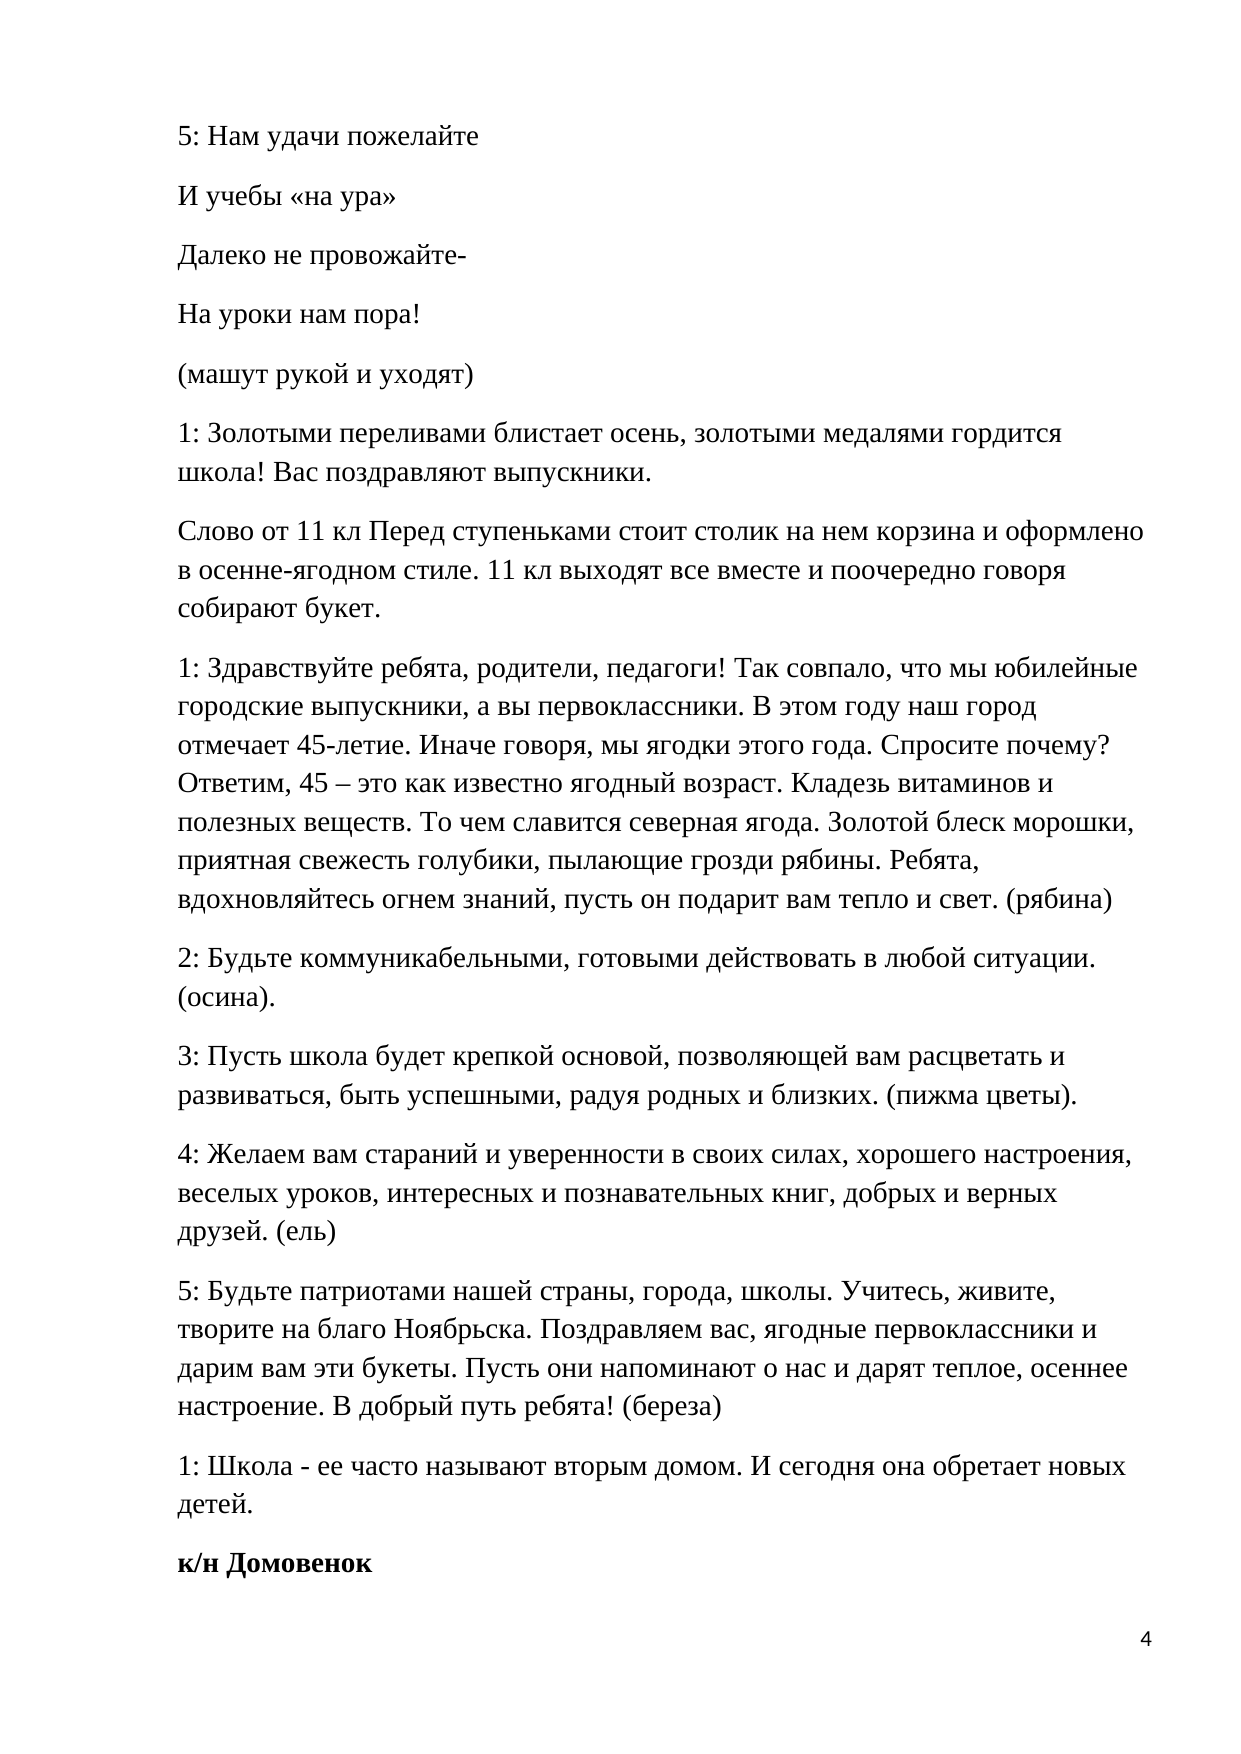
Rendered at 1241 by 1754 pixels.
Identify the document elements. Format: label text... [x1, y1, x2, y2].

text Слово от 11 кл Перед ступеньками стоит столик на нем корзина и оформлено в осенне-ягодном стиле. 11 кл выходят все вместе и поочередно говоря собирают букет. [177, 513, 1152, 624]
text 1: Золотыми переливами блистает осень, золотыми медалями гордится школа! Вас поздравляют выпускники. [177, 415, 1152, 487]
text На уроки нам пора! [177, 297, 1152, 330]
text 4: Желаем вам стараний и уверенности в своих силах, хорошего настроения, веселых уроков, интересных и познавательных книг, добрых и верных друзей. (ель) [177, 1136, 1152, 1247]
text Далеко не провожайте- [177, 237, 1152, 271]
text 5: Будьте патриотами нашей страны, города, школы. Учитесь, живите, творите на благо Ноябрьска. Поздравляем вас, ягодные первоклассники и дарим вам эти букеты. Пусть они напоминают о нас и дарят теплое, осеннее настроение. В добрый путь ребята! (береза) [177, 1273, 1152, 1422]
text 1: Школа - ее часто называют вторым домом. И сегодня она обретает новых детей. [177, 1448, 1152, 1520]
text 3: Пусть школа будет крепкой основой, позволяющей вам расцветать и развиваться, быть успешными, радуя родных и близких. (пижма цветы). [177, 1038, 1152, 1110]
text 1: Здравствуйте ребята, родители, педагоги! Так совпало, что мы юбилейные городские выпускники, а вы первоклассники. В этом году наш город отмечает 45-летие. Иначе говоря, мы ягодки этого года. Спросите почему? Ответим, 45 – это как известно ягодный возраст. Кладезь витаминов и полезных веществ. То чем славится северная ягода. Золотой блеск морошки, приятная свежесть голубики, пылающие грозди рябины. Ребята, вдохновляйтесь огнем знаний, пусть он подарит вам тепло и свет. (рябина) [177, 650, 1152, 914]
text 2: Будьте коммуникабельными, готовыми действовать в любой ситуации. (осина). [177, 940, 1152, 1012]
text к/н Домовенок [177, 1546, 1152, 1579]
text 5: Нам удачи пожелайте [177, 118, 1152, 152]
text (машут рукой и уходят) [177, 356, 1152, 389]
text И учебы «на ура» [177, 178, 1152, 211]
